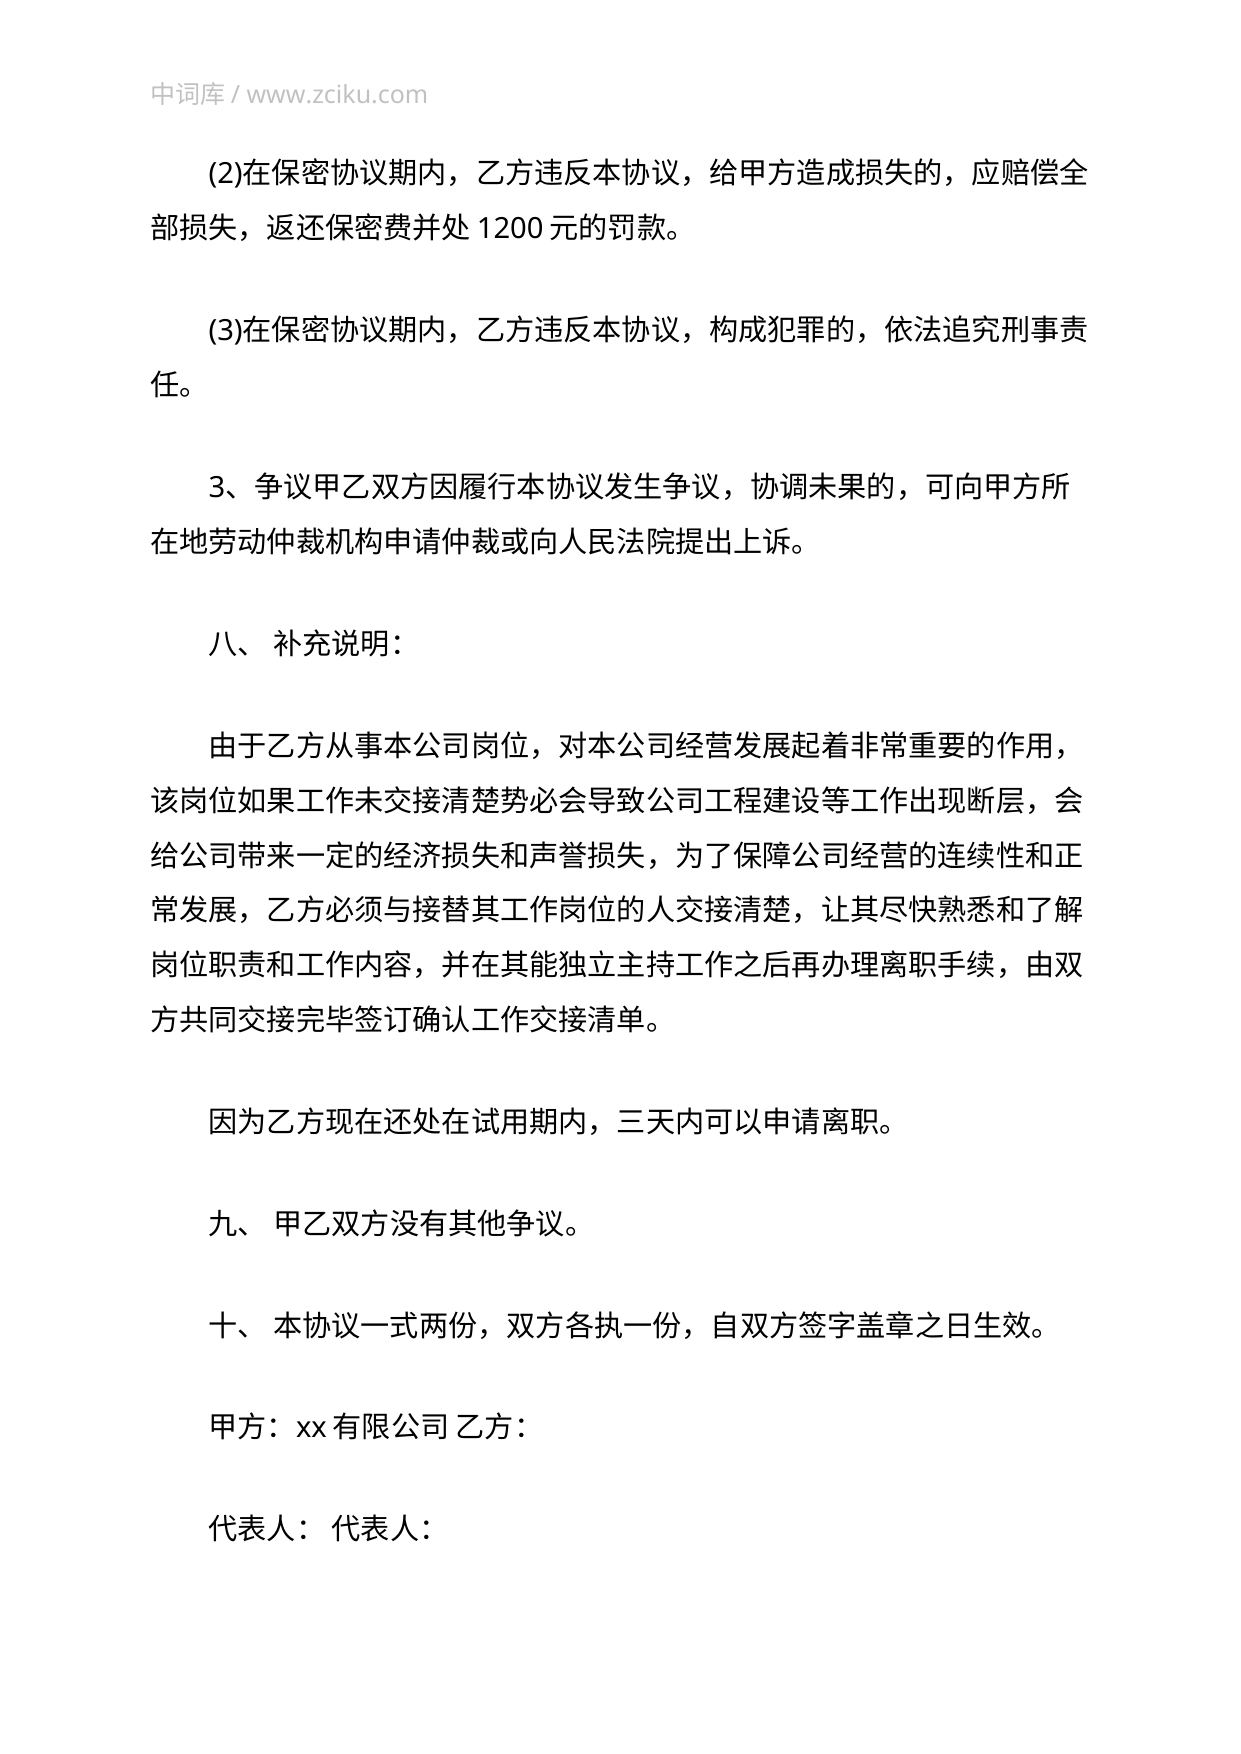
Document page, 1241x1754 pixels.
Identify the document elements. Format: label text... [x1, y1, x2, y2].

text 3、争议甲乙双方因履行本协议发生争议，协调未果的，可向甲方所在地劳动仲裁机构申请仲裁或向人民法院提出上诉。 [150, 464, 1090, 561]
text 由于乙方从事本公司岗位，对本公司经营发展起着非常重要的作用，该岗位如果工作未交接清楚势必会导致公司工程建设等工作出现断层，会给公司带来一定的经济损失和声誉损失，为了保障公司经营的连续性和正常发展，乙方必须与接替其工作岗位的人交接清楚，让其尽快熟悉和了解岗位职责和工作内容，并在其能独立主持工作之后再办理离职手续，由双方共同交接完毕签订确认工作交接清单。 [150, 722, 1090, 1039]
text (2)在保密协议期内，乙方违反本协议，给甲方造成损失的，应赔偿全部损失，返还保密费并处1200元的罚款。 [150, 150, 1090, 247]
text 八、 补充说明： [150, 621, 1090, 663]
text 因为乙方现在还处在试用期内，三天内可以申请离职。 [150, 1098, 1090, 1141]
text 代表人： 代表人： [150, 1506, 1090, 1548]
text 十、 本协议一式两份，双方各执一份，自双方签字盖章之日生效。 [150, 1302, 1090, 1344]
text 九、 甲乙双方没有其他争议。 [150, 1200, 1090, 1243]
text (3)在保密协议期内，乙方违反本协议，构成犯罪的，依法追究刑事责任。 [150, 307, 1090, 404]
text 甲方：xx有限公司 乙方： [150, 1404, 1090, 1446]
